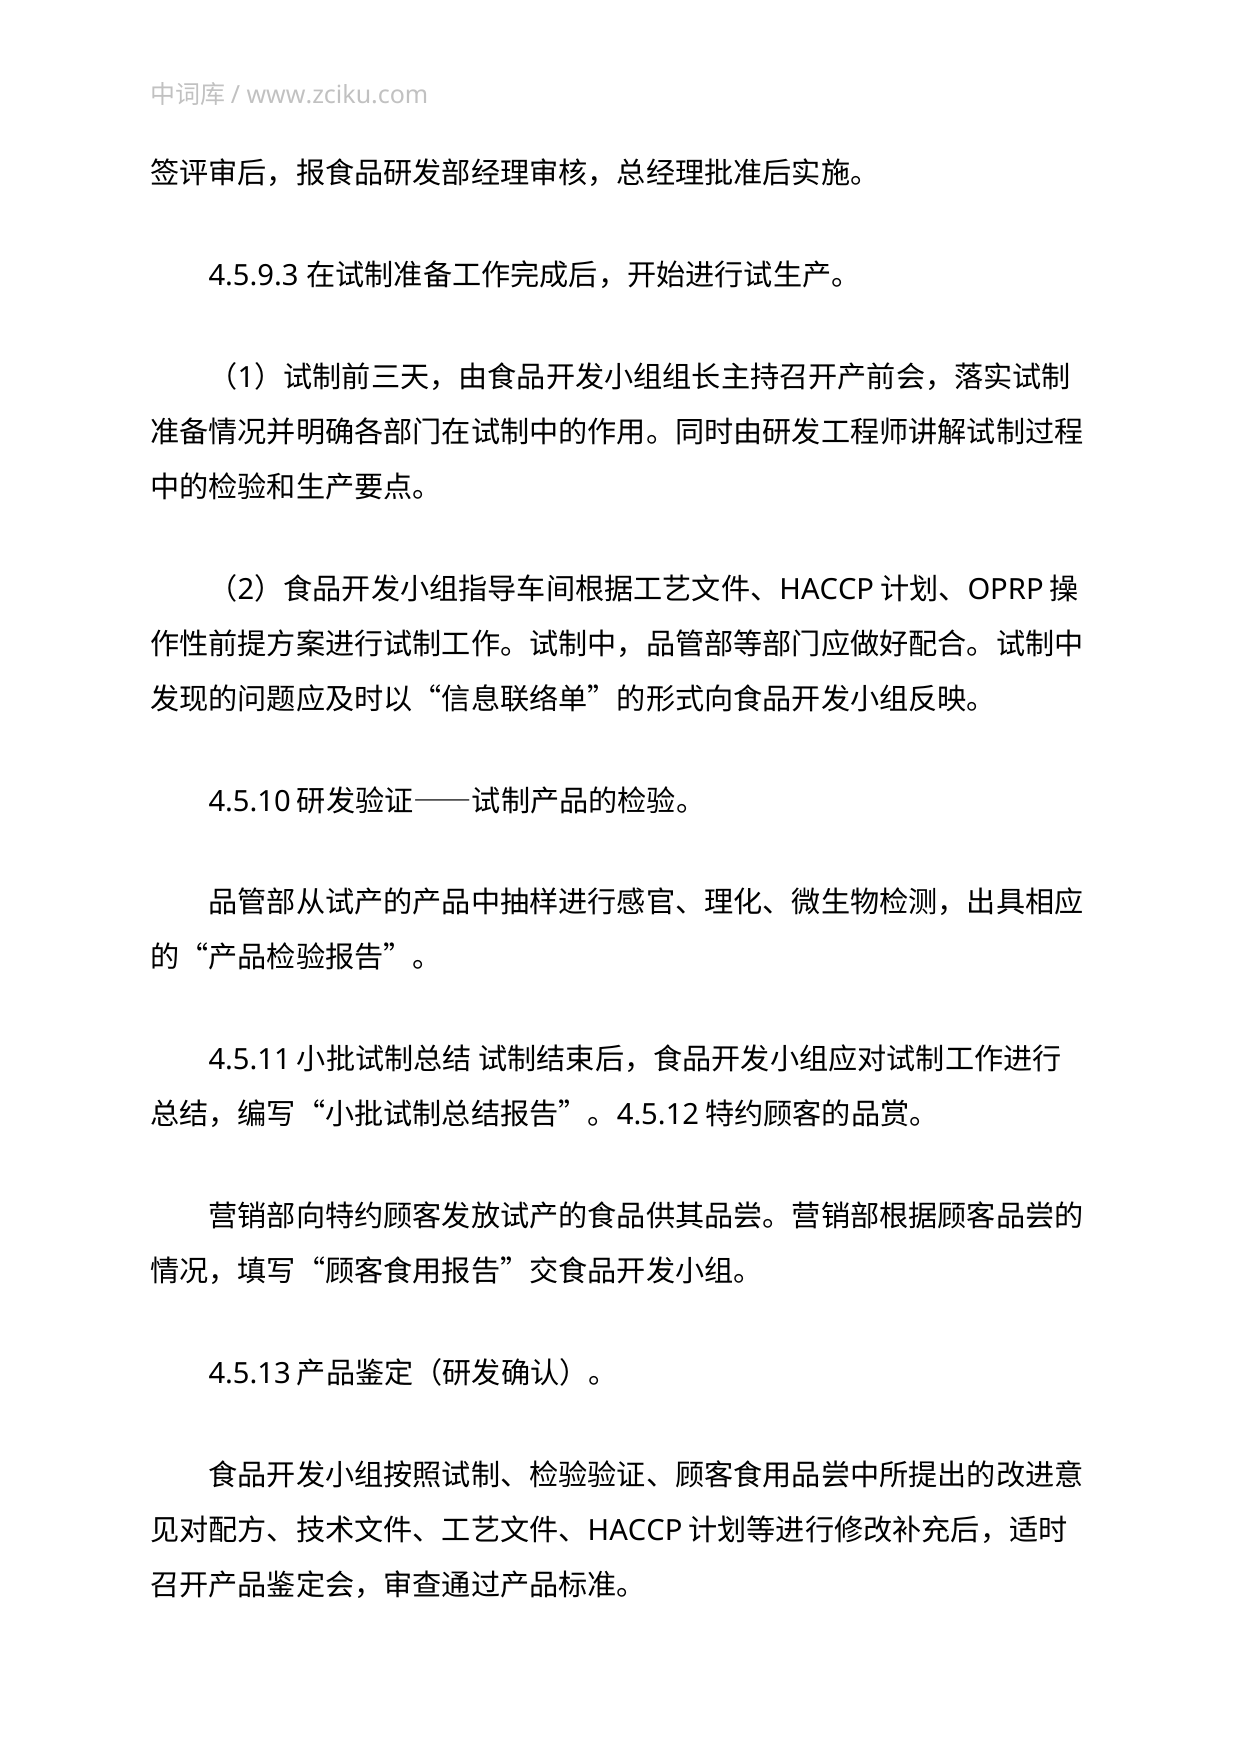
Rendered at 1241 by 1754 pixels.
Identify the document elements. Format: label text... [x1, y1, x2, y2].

text 4.5.11小批试制总结 试制结束后，食品开发小组应对试制工作进行总结，编写“小批试制总结报告”。4.5.12特约顾客的品赏。 [150, 1036, 1090, 1133]
text 营销部向特约顾客发放试产的食品供其品尝。营销部根据顾客品尝的情况，填写“顾客食用报告”交食品开发小组。 [150, 1193, 1090, 1290]
text 4.5.13产品鉴定（研发确认）。 [150, 1349, 1090, 1392]
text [150, 150, 1090, 192]
text 4.5.9.3 在试制准备工作完成后，开始进行试生产。 [150, 252, 1090, 294]
text （2）食品开发小组指导车间根据工艺文件、HACCP计划、OPRP操作性前提方案进行试制工作。试制中，品管部等部门应做好配合。试制中发现的问题应及时以“信息联络单”的形式向食品开发小组反映。 [150, 565, 1090, 718]
text 品管部从试产的产品中抽样进行感官、理化、微生物检测，出具相应的“产品检验报告”。 [150, 879, 1090, 976]
text （1）试制前三天，由食品开发小组组长主持召开产前会，落实试制准备情况并明确各部门在试制中的作用。同时由研发工程师讲解试制过程中的检验和生产要点。 [150, 354, 1090, 506]
text 4.5.10研发验证——试制产品的检验。 [150, 777, 1090, 819]
text 食品开发小组按照试制、检验验证、顾客食用品尝中所提出的改进意见对配方、技术文件、工艺文件、HACCP计划等进行修改补充后，适时召开产品鉴定会，审查通过产品标准。 [150, 1451, 1090, 1603]
